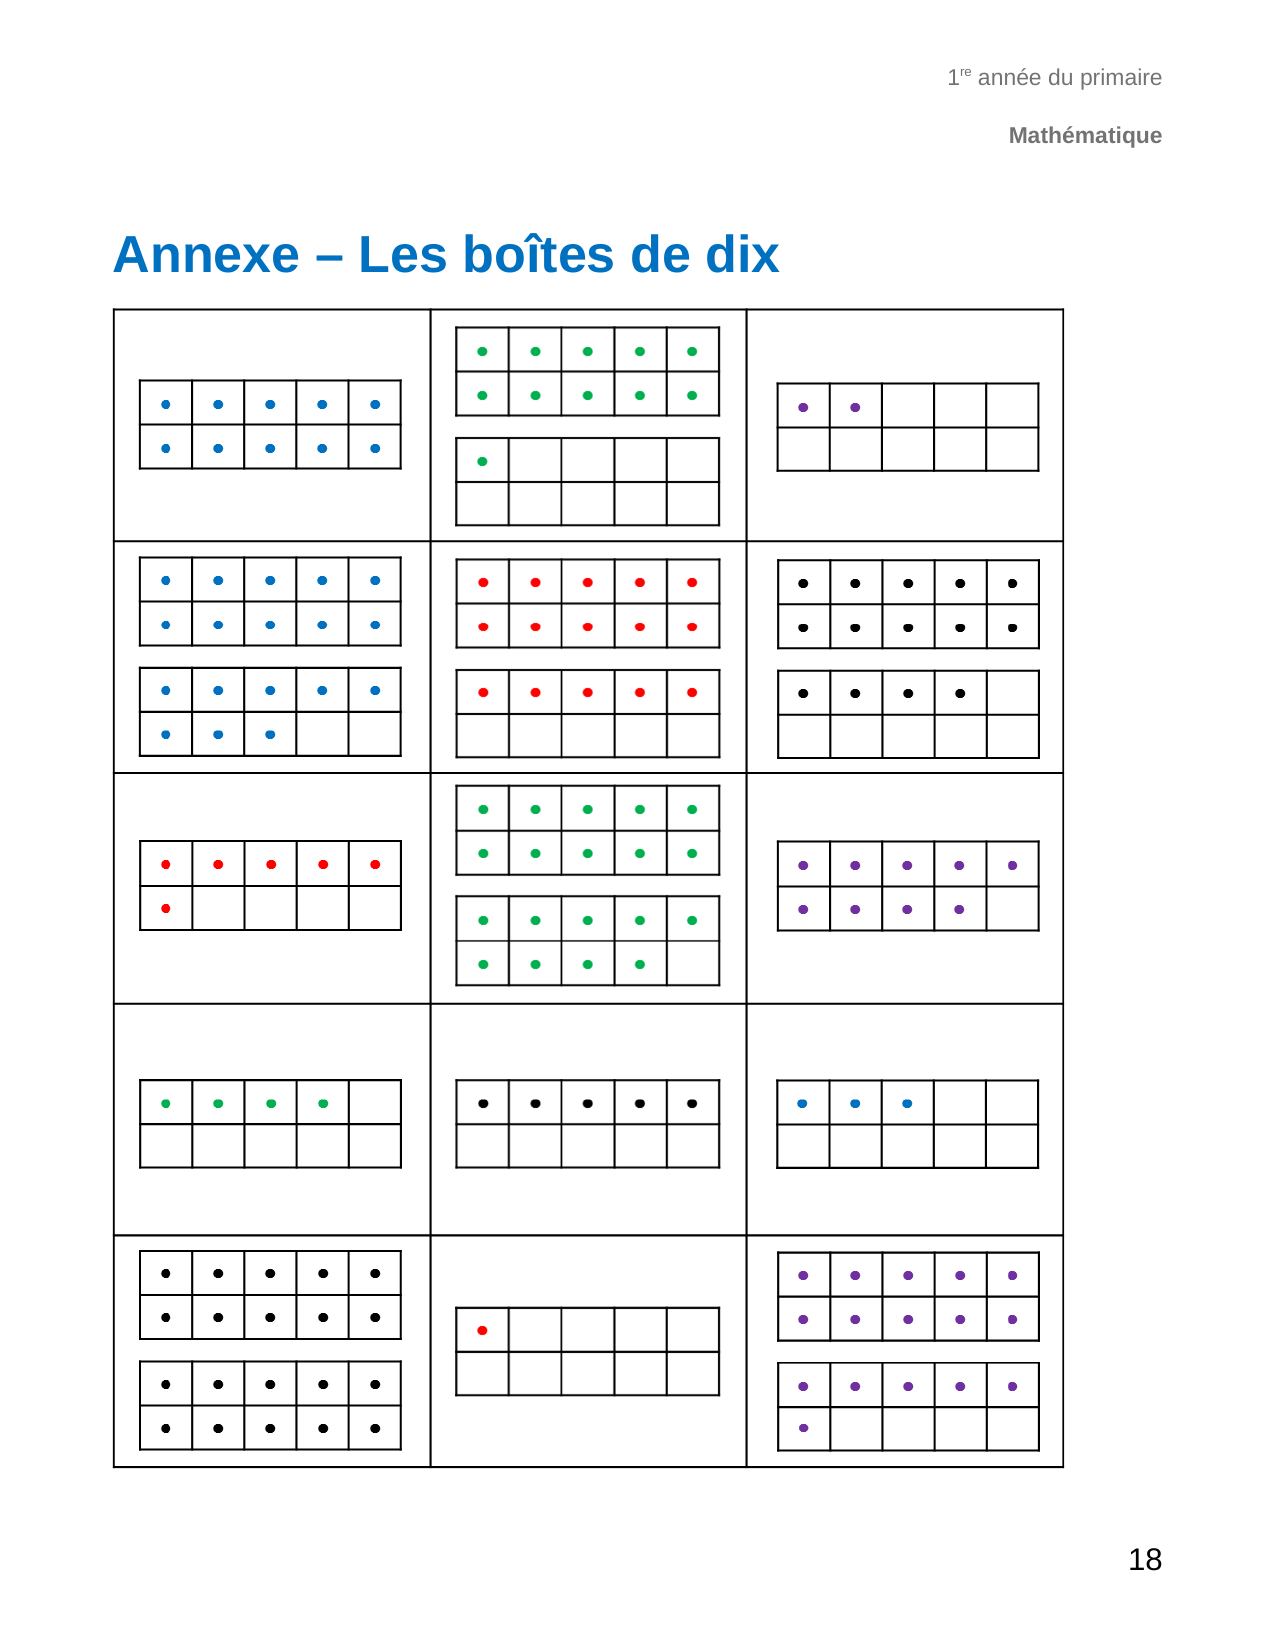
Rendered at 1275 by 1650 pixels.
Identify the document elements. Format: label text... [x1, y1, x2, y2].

text Mathématique [112, 122, 1162, 148]
picture [112, 308, 1065, 1469]
text Annexe – Les boîtes de dix [112, 223, 1162, 283]
